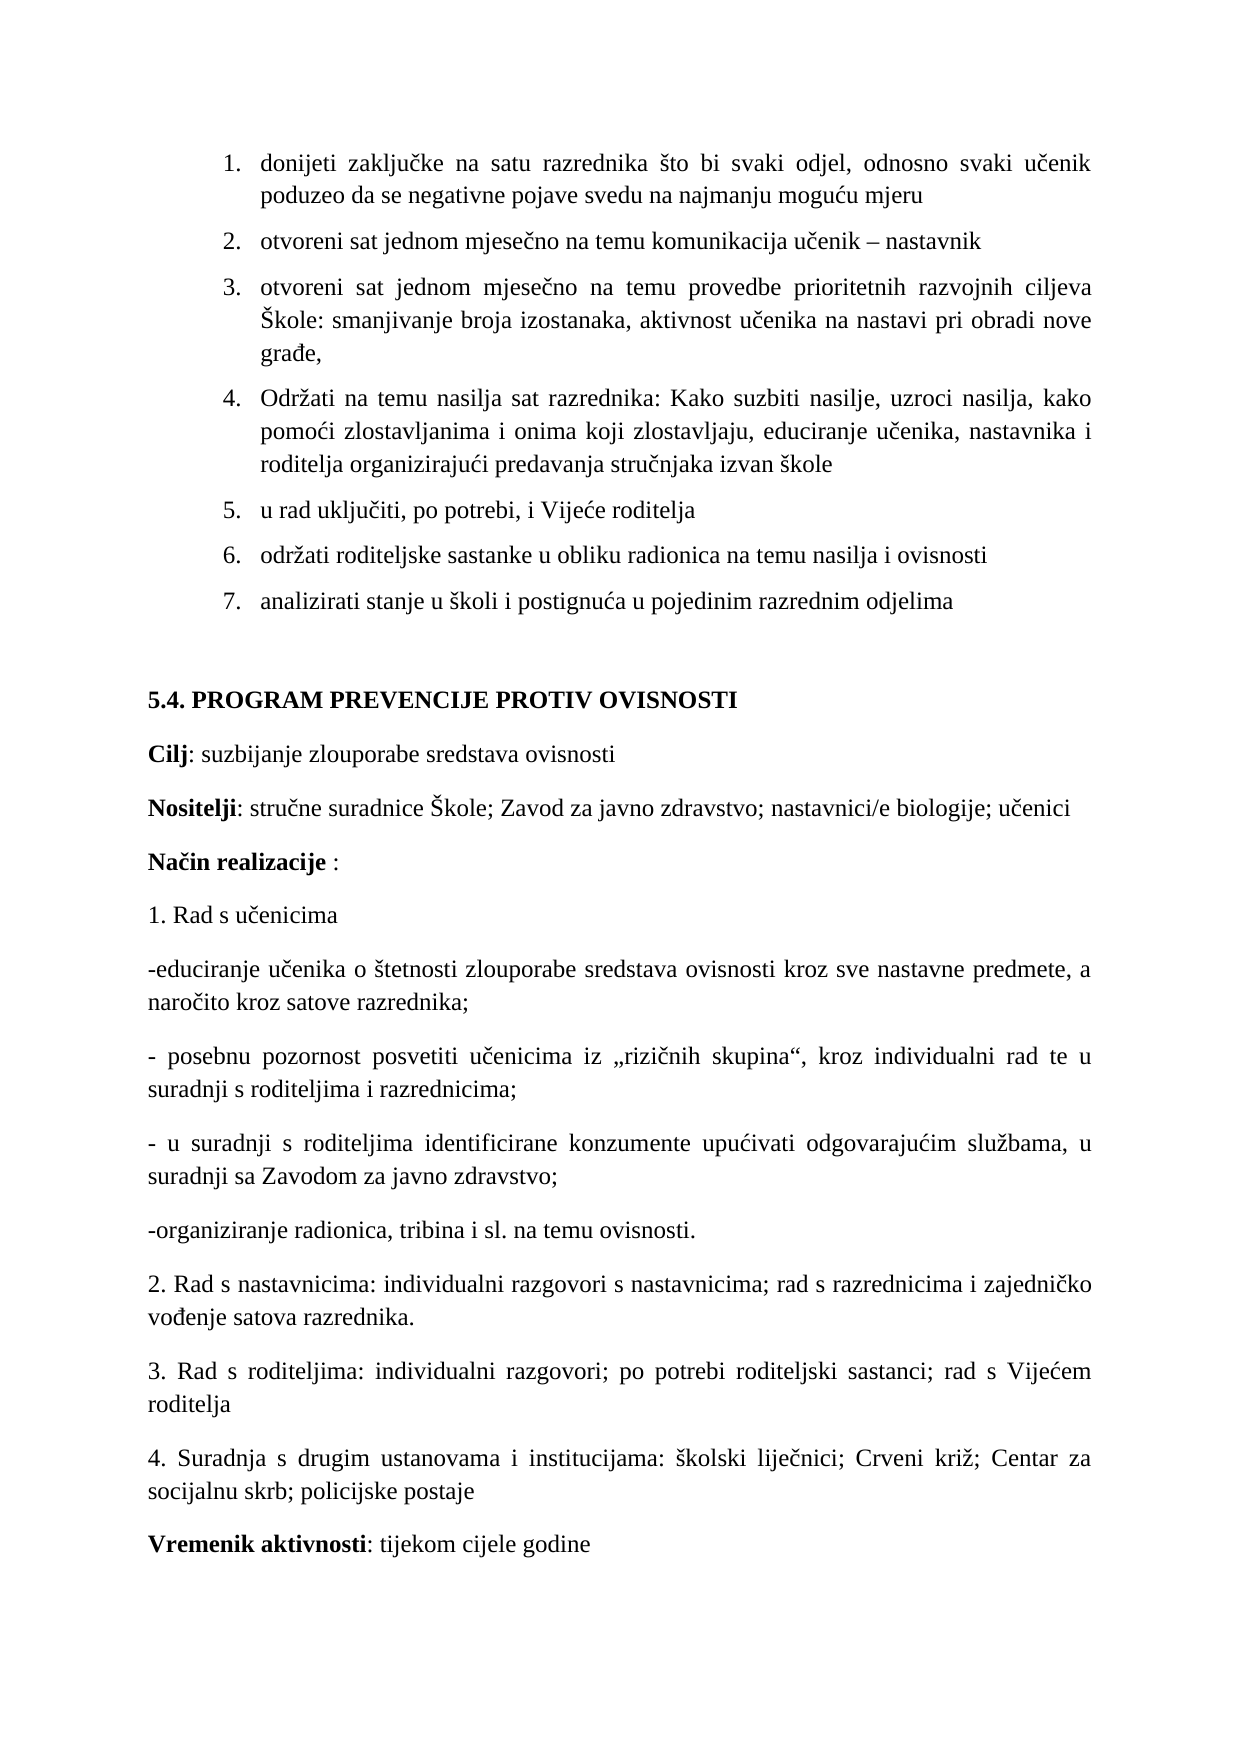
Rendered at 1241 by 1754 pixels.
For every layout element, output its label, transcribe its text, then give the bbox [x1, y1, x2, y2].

list analizirati stanje u školi i postignuća u pojedinim razrednim odjelima [223, 586, 1093, 614]
text 1. Rad s učenicima [148, 901, 1093, 929]
text 2. Rad s nastavnicima: individualni razgovori s nastavnicima; rad s razrednicima i zajedničko vođenje satova razrednika. [148, 1269, 1093, 1331]
text Nositelji: stručne suradnice Škole; Zavod za javno zdravstvo; nastavnici/e biologije; učenici [148, 793, 1093, 822]
text - posebnu pozornost posvetiti učenicima iz „rizičnih skupina“, kroz individualni rad te u suradnji s roditeljima i razrednicima; [148, 1041, 1093, 1103]
list otvoreni sat jednom mjesečno na temu komunikacija učenik – nastavnik [223, 226, 1093, 255]
text 4. Suradnja s drugim ustanovama i institucijama: školski liječnici; Crveni križ; Centar za socijalnu skrb; policijske postaje [148, 1443, 1093, 1504]
text Način realizacije : [148, 847, 1093, 876]
text - u suradnji s roditeljima identificirane konzumente upućivati odgovarajućim službama, u suradnji sa Zavodom za javno zdravstvo; [148, 1128, 1093, 1190]
text 3. Rad s roditeljima: individualni razgovori; po potrebi roditeljski sastanci; rad s Vijećem roditelja [148, 1356, 1093, 1418]
text Cilj: suzbijanje zlouporabe sredstava ovisnosti [148, 739, 1093, 768]
text -organiziranje radionica, tribina i sl. na temu ovisnosti. [148, 1215, 1093, 1244]
list donijeti zaključke na satu razrednika što bi svaki odjel, odnosno svaki učenik poduzeo da se negativne pojave svedu na najmanju moguću mjeru [223, 148, 1093, 209]
list Održati na temu nasilja sat razrednika: Kako suzbiti nasilje, uzroci nasilja, kako pomoći zlostavljanima i onima koji zlostavljaju, educiranje učenika, nastavnika i roditelja organizirajući predavanja stručnjaka izvan škole [223, 383, 1093, 478]
text -educiranje učenika o štetnosti zlouporabe sredstava ovisnosti kroz sve nastavne predmete, a naročito kroz satove razrednika; [148, 954, 1093, 1016]
list u rad uključiti, po potrebi, i Vijeće roditelja [223, 495, 1093, 523]
text Vremenik aktivnosti: tijekom cijele godine [148, 1529, 1093, 1558]
text 5.4. PROGRAM PREVENCIJE PROTIV OVISNOSTI [148, 685, 1093, 714]
list otvoreni sat jednom mjesečno na temu provedbe prioritetnih razvojnih ciljeva Škole: smanjivanje broja izostanaka, aktivnost učenika na nastavi pri obradi nove građe, [223, 272, 1093, 366]
list održati roditeljske sastanke u obliku radionica na temu nasilja i ovisnosti [223, 540, 1093, 569]
